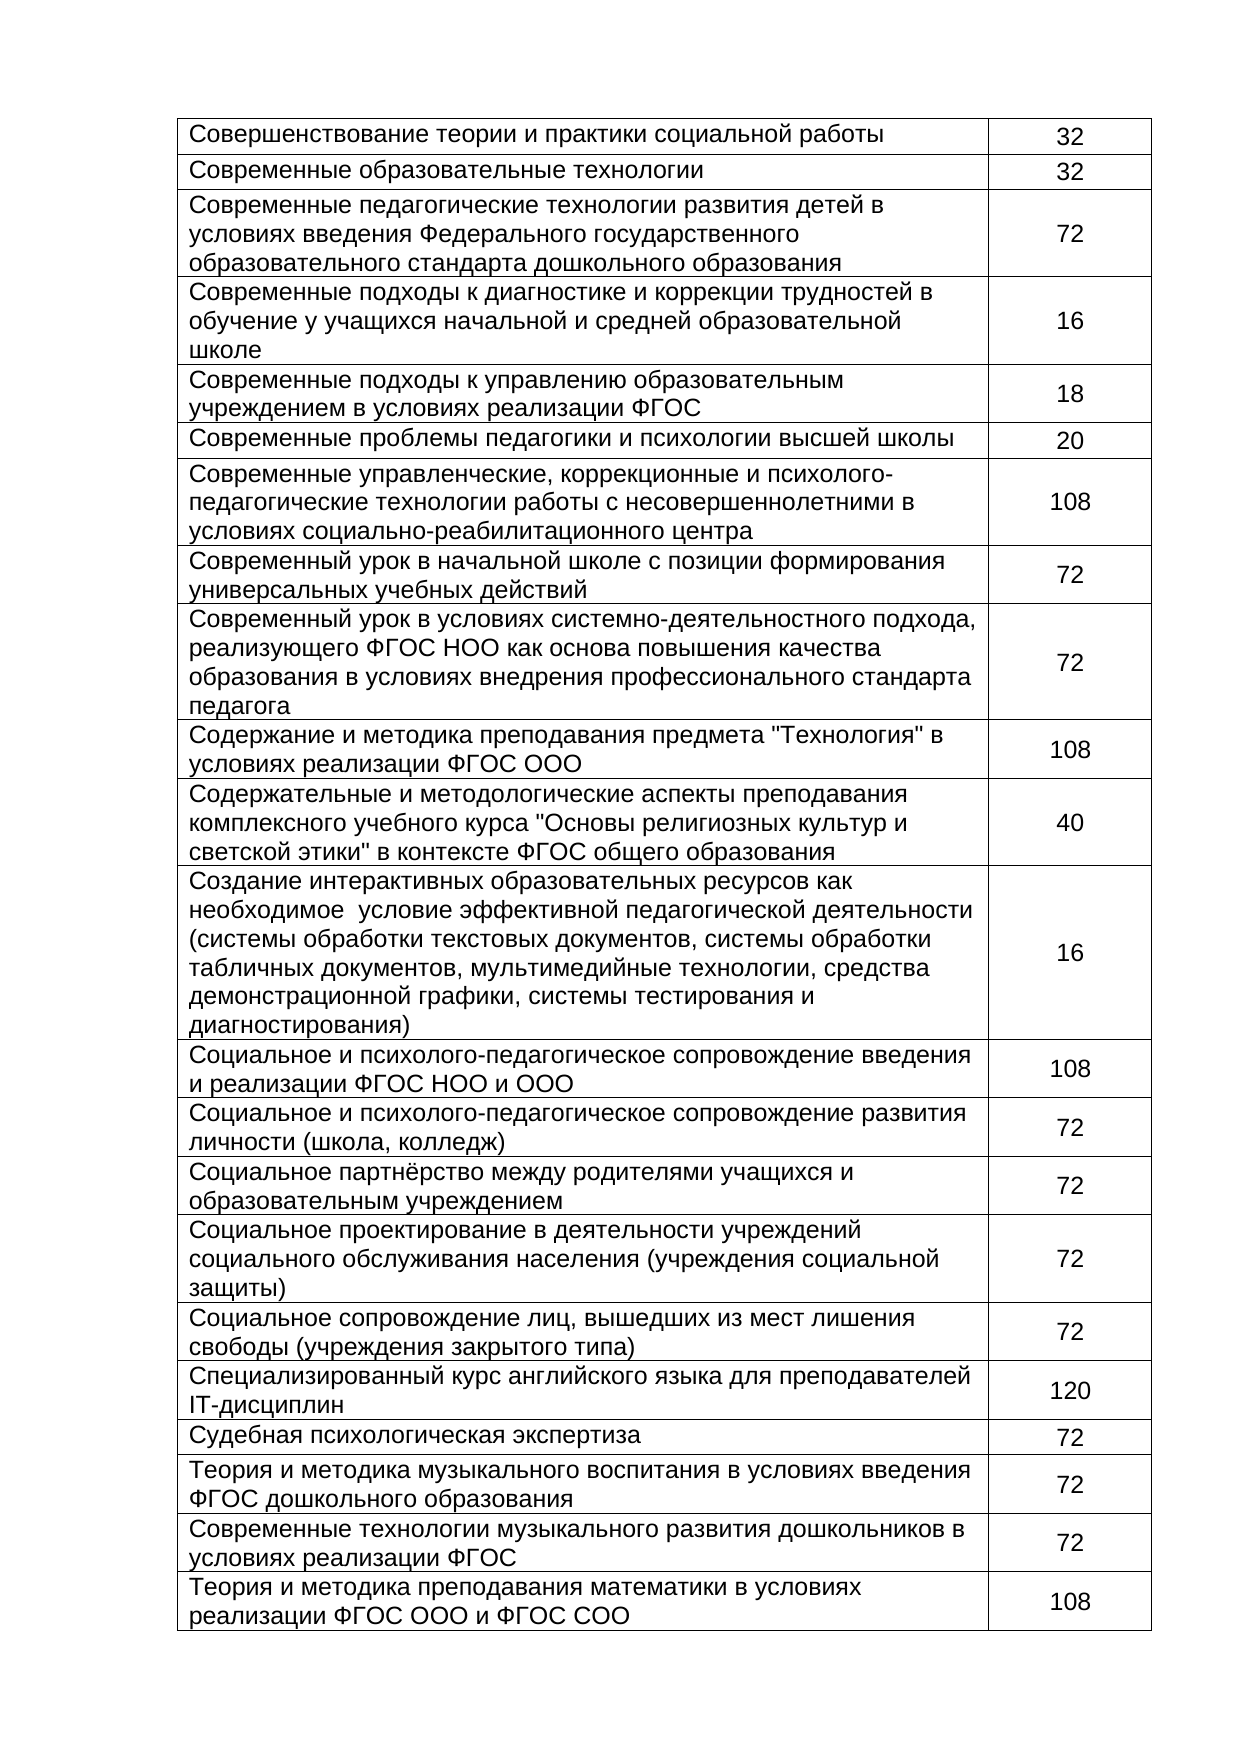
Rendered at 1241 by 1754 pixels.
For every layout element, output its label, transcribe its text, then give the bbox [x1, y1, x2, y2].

table_cell Содержание и методика преподавания предмета "Технология" в условиях реализации ФГОС ООО [178, 720, 988, 778]
table_cell Судебная психологическая экспертиза [178, 1420, 988, 1454]
table_cell 40 [989, 779, 1151, 865]
table_cell 108 [989, 1572, 1151, 1630]
table_cell Современные педагогические технологии развития детей в условиях введения Федерального государственного образовательного стандарта дошкольного образования [178, 190, 988, 276]
table_cell 72 [989, 1215, 1151, 1302]
table_cell 16 [989, 866, 1151, 1039]
table_cell Создание интерактивных образовательных ресурсов как необходимое условие эффективной педагогической деятельности (системы обработки текстовых документов, системы обработки табличных документов, мультимедийные технологии, средства демонстрационной графики, системы тестирования и диагностирования) [178, 866, 988, 1039]
table_cell Социальное проектирование в деятельности учреждений социального обслуживания населения (учреждения социальной защиты) [178, 1215, 988, 1302]
table_cell Современные технологии музыкального развития дошкольников в условиях реализации ФГОС [178, 1514, 988, 1571]
table_cell 72 [989, 1157, 1151, 1214]
table_cell Содержательные и методологические аспекты преподавания комплексного учебного курса "Основы религиозных культур и светской этики" в контексте ФГОС общего образования [178, 779, 988, 865]
table_cell 72 [989, 1420, 1151, 1454]
table_cell Современные проблемы педагогики и психологии высшей школы [178, 423, 988, 457]
table_cell Социальное партнёрство между родителями учащихся и образовательным учреждением [178, 1157, 988, 1214]
table_cell 108 [989, 720, 1151, 778]
table_cell 72 [989, 1455, 1151, 1513]
table_cell Современные образовательные технологии [178, 155, 988, 189]
table_cell 108 [989, 459, 1151, 545]
table_cell 72 [989, 546, 1151, 603]
table_cell Современный урок в условиях системно-деятельностного подхода, реализующего ФГОС НОО как основа повышения качества образования в условиях внедрения профессионального стандарта педагога [178, 604, 988, 719]
table_cell 120 [989, 1361, 1151, 1419]
table_cell 108 [989, 1040, 1151, 1097]
table_cell Современные подходы к диагностике и коррекции трудностей в обучение у учащихся начальной и средней образовательной школе [178, 277, 988, 363]
table_cell 72 [989, 1098, 1151, 1156]
table_cell 72 [989, 1303, 1151, 1360]
table_cell Современные подходы к управлению образовательным учреждением в условиях реализации ФГОС [178, 365, 988, 422]
table_cell 72 [989, 604, 1151, 719]
table_cell Социальное и психолого-педагогическое сопровождение развития личности (школа, колледж) [178, 1098, 988, 1156]
table_cell Современный урок в начальной школе с позиции формирования универсальных учебных действий [178, 546, 988, 603]
table_cell Специализированный курс английского языка для преподавателей IT-дисциплин [178, 1361, 988, 1419]
table_cell Социальное и психолого-педагогическое сопровождение введения и реализации ФГОС НОО и ООО [178, 1040, 988, 1097]
table_cell Совершенствование теории и практики социальной работы [178, 119, 988, 153]
table_cell 20 [989, 423, 1151, 457]
table_cell 72 [989, 190, 1151, 276]
table_cell 16 [989, 277, 1151, 363]
table_cell 32 [989, 155, 1151, 189]
table_cell 18 [989, 365, 1151, 422]
table_cell 32 [989, 119, 1151, 153]
table_cell 72 [989, 1514, 1151, 1571]
table_cell Современные управленческие, коррекционные и психолого-педагогические технологии работы с несовершеннолетними в условиях социально-реабилитационного центра [178, 459, 988, 545]
table_cell Теория и методика преподавания математики в условиях реализации ФГОС ООО и ФГОС СОО [178, 1572, 988, 1630]
table_cell Теория и методика музыкального воспитания в условиях введения ФГОС дошкольного образования [178, 1455, 988, 1513]
table_cell Социальное сопровождение лиц, вышедших из мест лишения свободы (учреждения закрытого типа) [178, 1303, 988, 1360]
